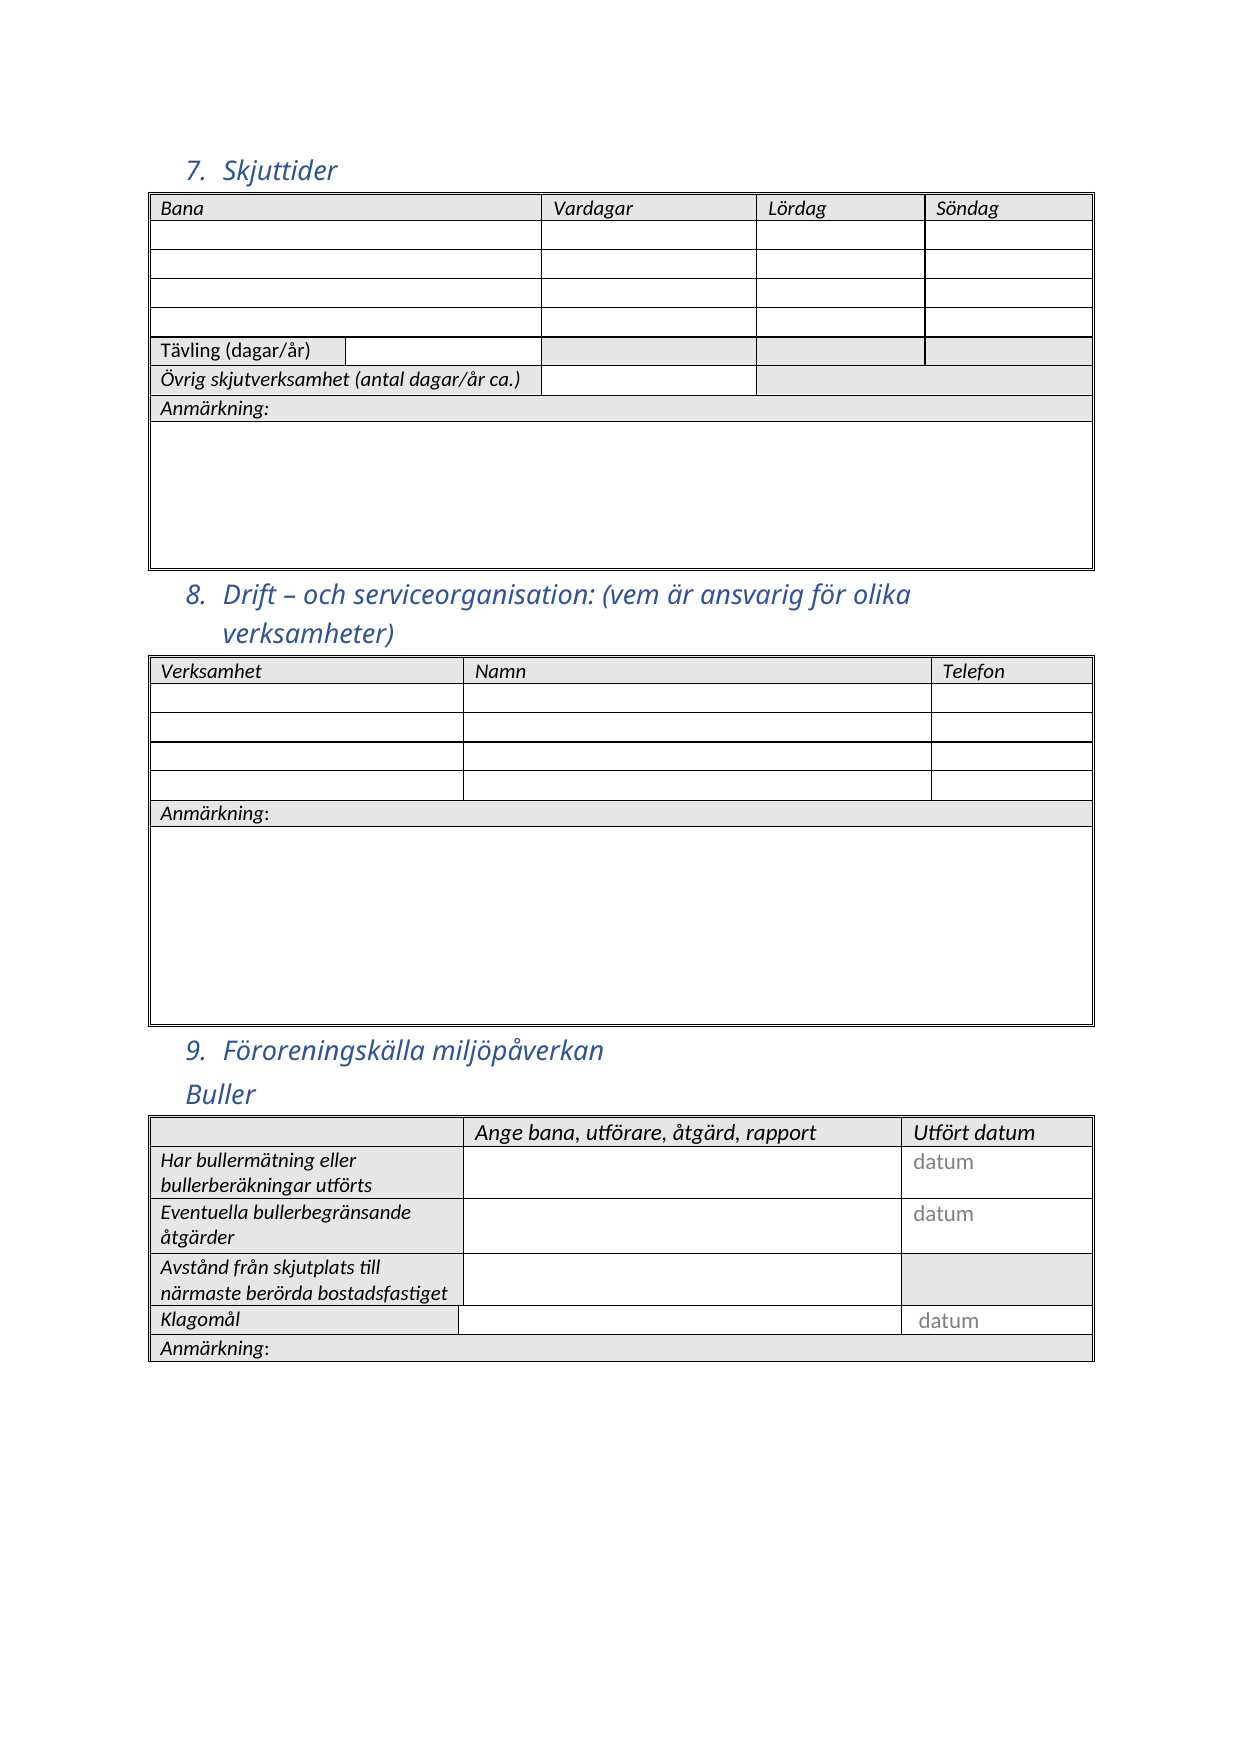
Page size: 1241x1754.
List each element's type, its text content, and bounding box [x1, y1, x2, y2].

table_cell [757, 366, 1092, 394]
table_cell Anmärkning: [151, 1335, 1092, 1361]
table_cell Eventuella bullerbegränsande åtgärder [151, 1199, 463, 1253]
table_cell Övrig skjutverksamhet (antal dagar/år ca.) [151, 366, 541, 394]
table_header Söndag [926, 195, 1092, 220]
table_cell Anmärkning: [151, 801, 1092, 826]
table_cell Klagomål [151, 1306, 458, 1334]
subtitle Föroreningskälla miljöpåverkan [185, 1031, 1093, 1068]
table_header [151, 1118, 463, 1146]
table_cell Tävling (dagar/år) [151, 338, 345, 365]
subtitle Buller [185, 1075, 1093, 1112]
table_header Ange bana, utförare, åtgärd, rapport [464, 1118, 901, 1146]
table_header Vardagar [542, 195, 756, 220]
table_header Utfört datum [902, 1118, 1092, 1146]
subtitle Drift – och serviceorganisation: (vem är ansvarig för olika verksamheter) [185, 575, 1093, 652]
table_cell Anmärkning: [151, 396, 1092, 421]
table_header Lördag [757, 195, 924, 220]
table_cell [902, 1254, 1092, 1305]
table_header Verksamhet [151, 658, 463, 683]
table_header Namn [464, 658, 931, 683]
table_cell Avstånd från skjutplats till närmaste berörda bostadsfastiget [151, 1254, 463, 1305]
table_header Bana [151, 195, 541, 220]
table_cell Har bullermätning eller bullerberäkningar utförts [151, 1147, 463, 1198]
subtitle Skjuttider [185, 152, 1093, 189]
table_header Telefon [932, 658, 1092, 683]
